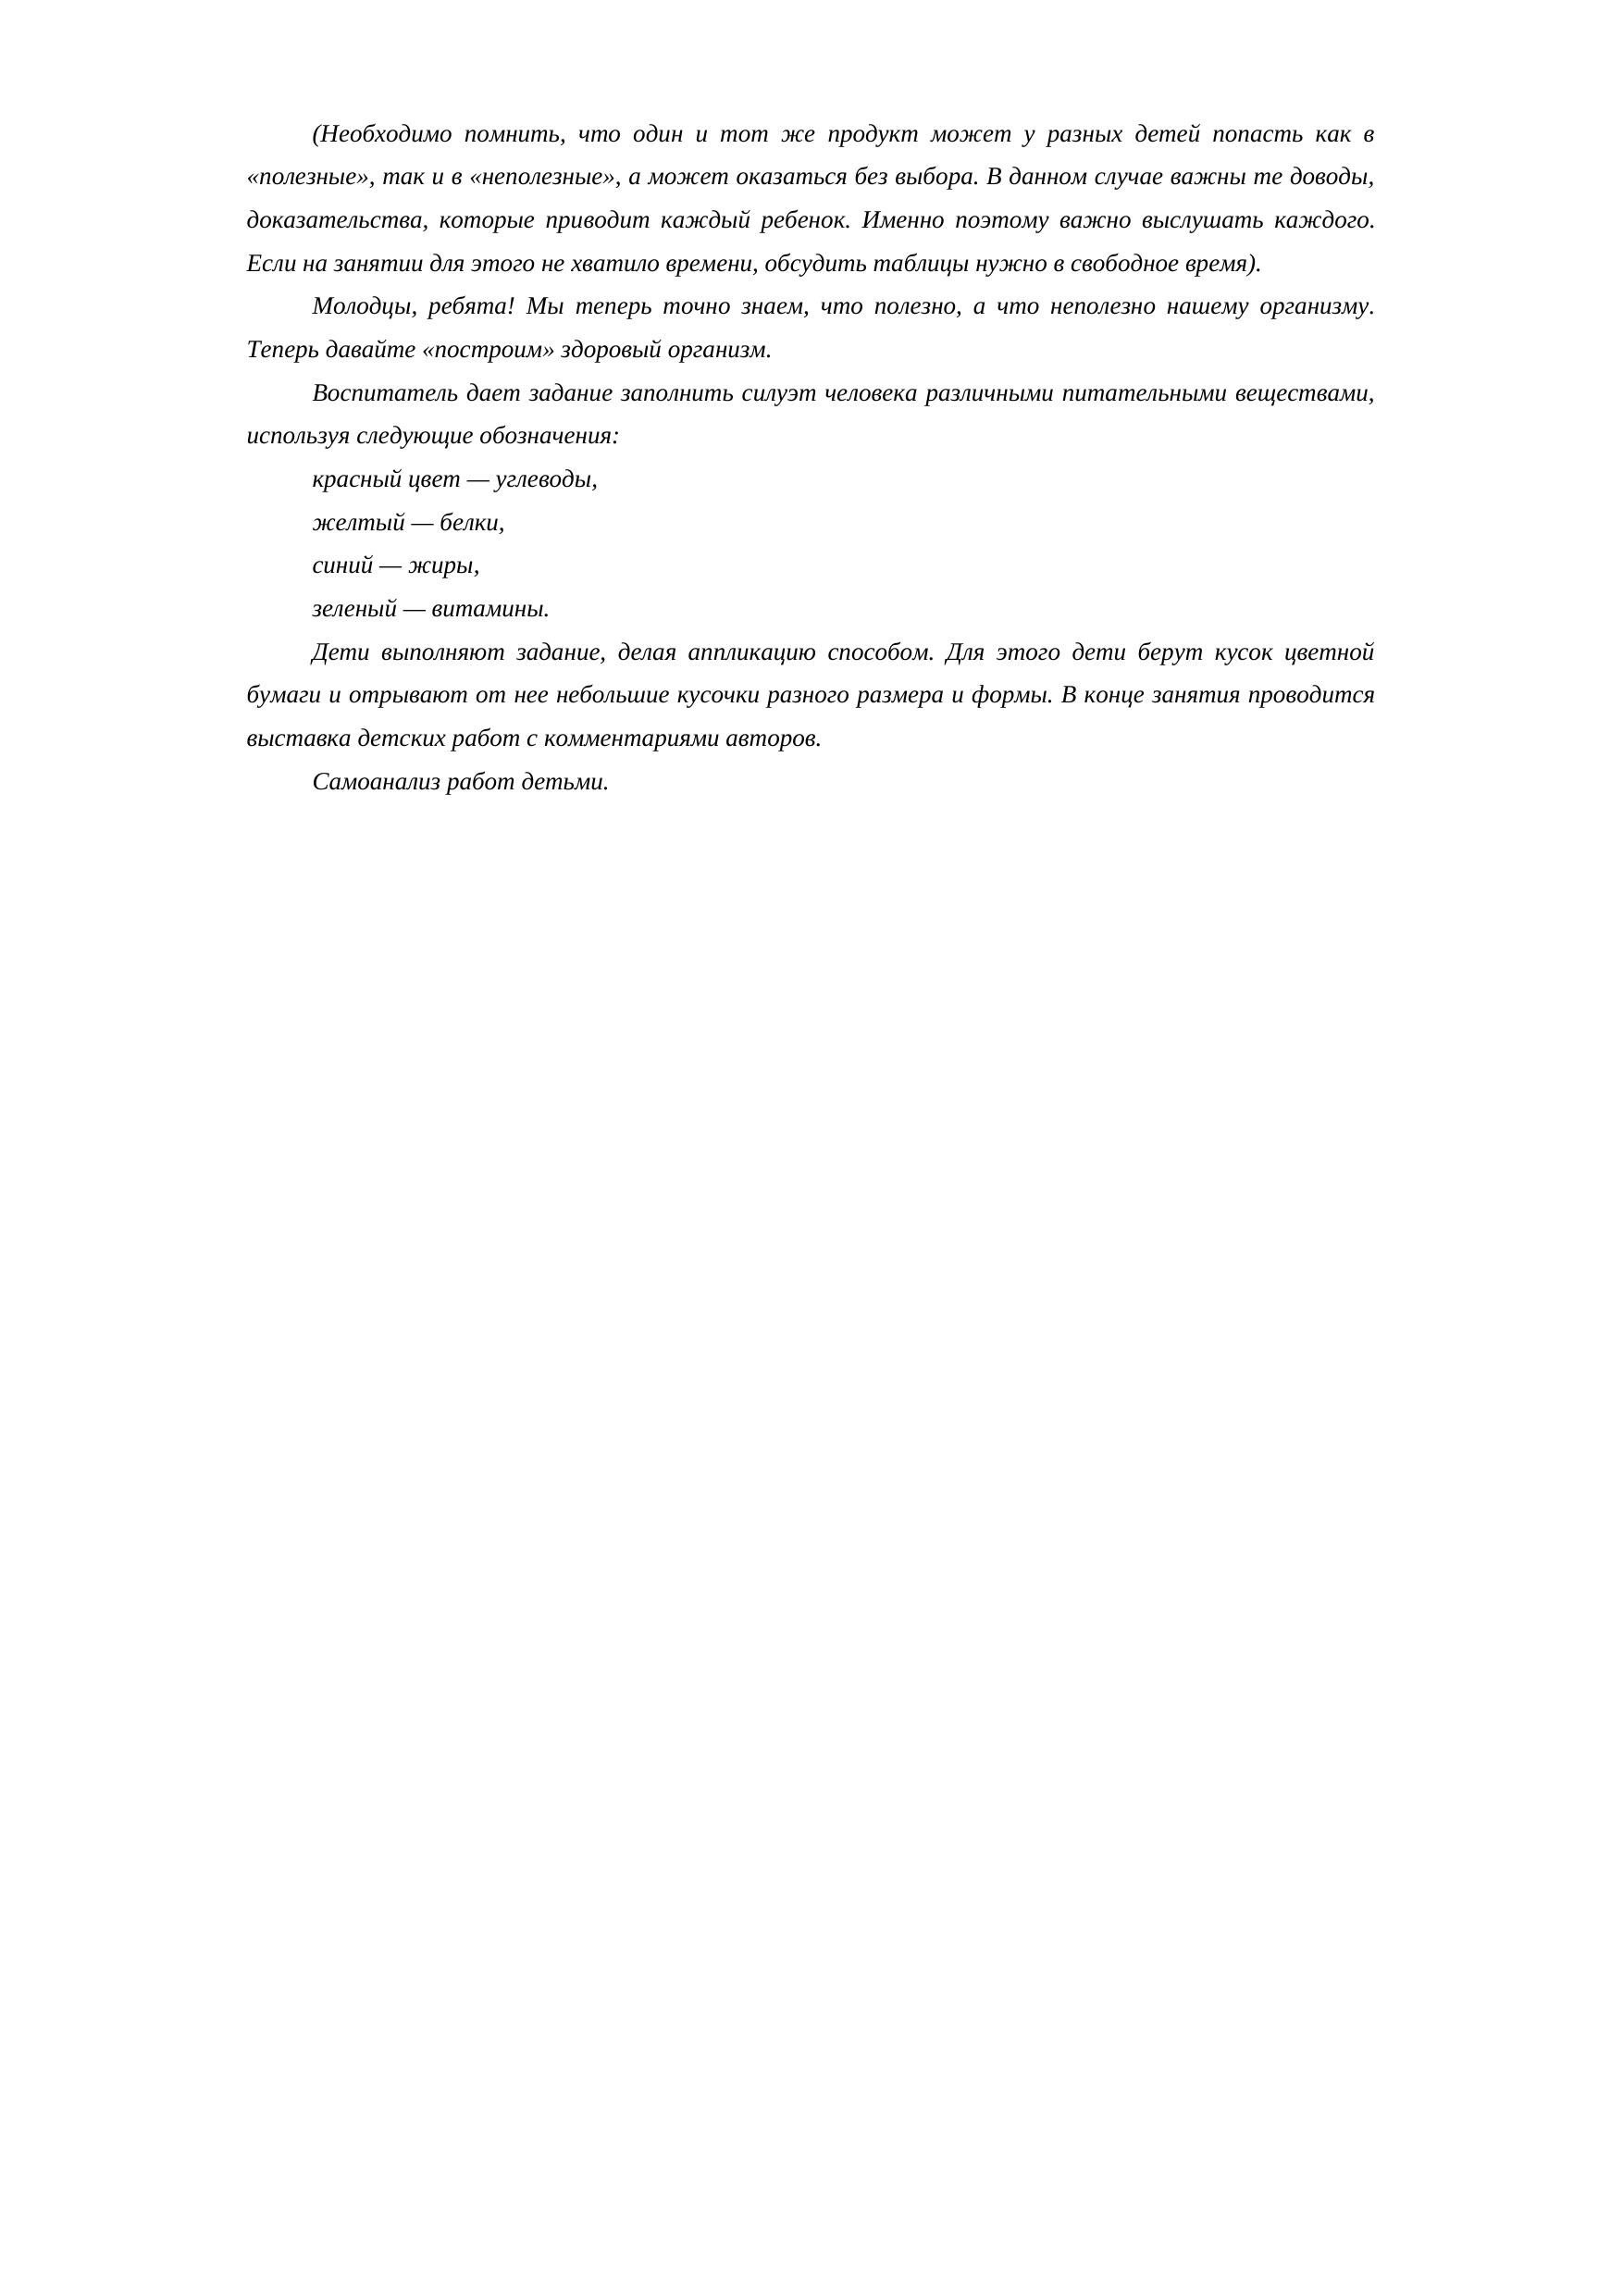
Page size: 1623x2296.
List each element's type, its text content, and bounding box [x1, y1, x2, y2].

text Самоанализ работ детьми. [246, 766, 1376, 795]
text красный цвет — углеводы, [246, 464, 1376, 492]
text Воспитатель дает задание заполнить силуэт человека различными питательными веществами, используя следующие обозначения: [246, 378, 1376, 450]
text желтый — белки, [246, 507, 1376, 536]
text Дети выполняют задание, делая аппликацию способом. Для этого дети берут кусок цветной бумаги и отрывают от нее небольшие кусочки разного размера и формы. В конце занятия проводится выставка детских работ с комментариями авторов. [246, 637, 1376, 751]
text (Необходимо помнить, что один и тот же продукт может у разных детей попасть как в «полезные», так и в «неполезные», а может оказаться без выбора. В данном случае важны те доводы, доказательства, которые приводит каждый ребенок. Именно поэтому важно выслушать каждого. Если на занятии для этого не хватило времени, обсудить таблицы нужно в свободное время). [246, 118, 1376, 277]
text синий — жиры, [246, 550, 1376, 579]
text Молодцы, ребята! Мы теперь точно знаем, что полезно, а что неполезно нашему организму. Теперь давайте «построим» здоровый организм. [246, 291, 1376, 363]
text зеленый — витамины. [246, 593, 1376, 622]
